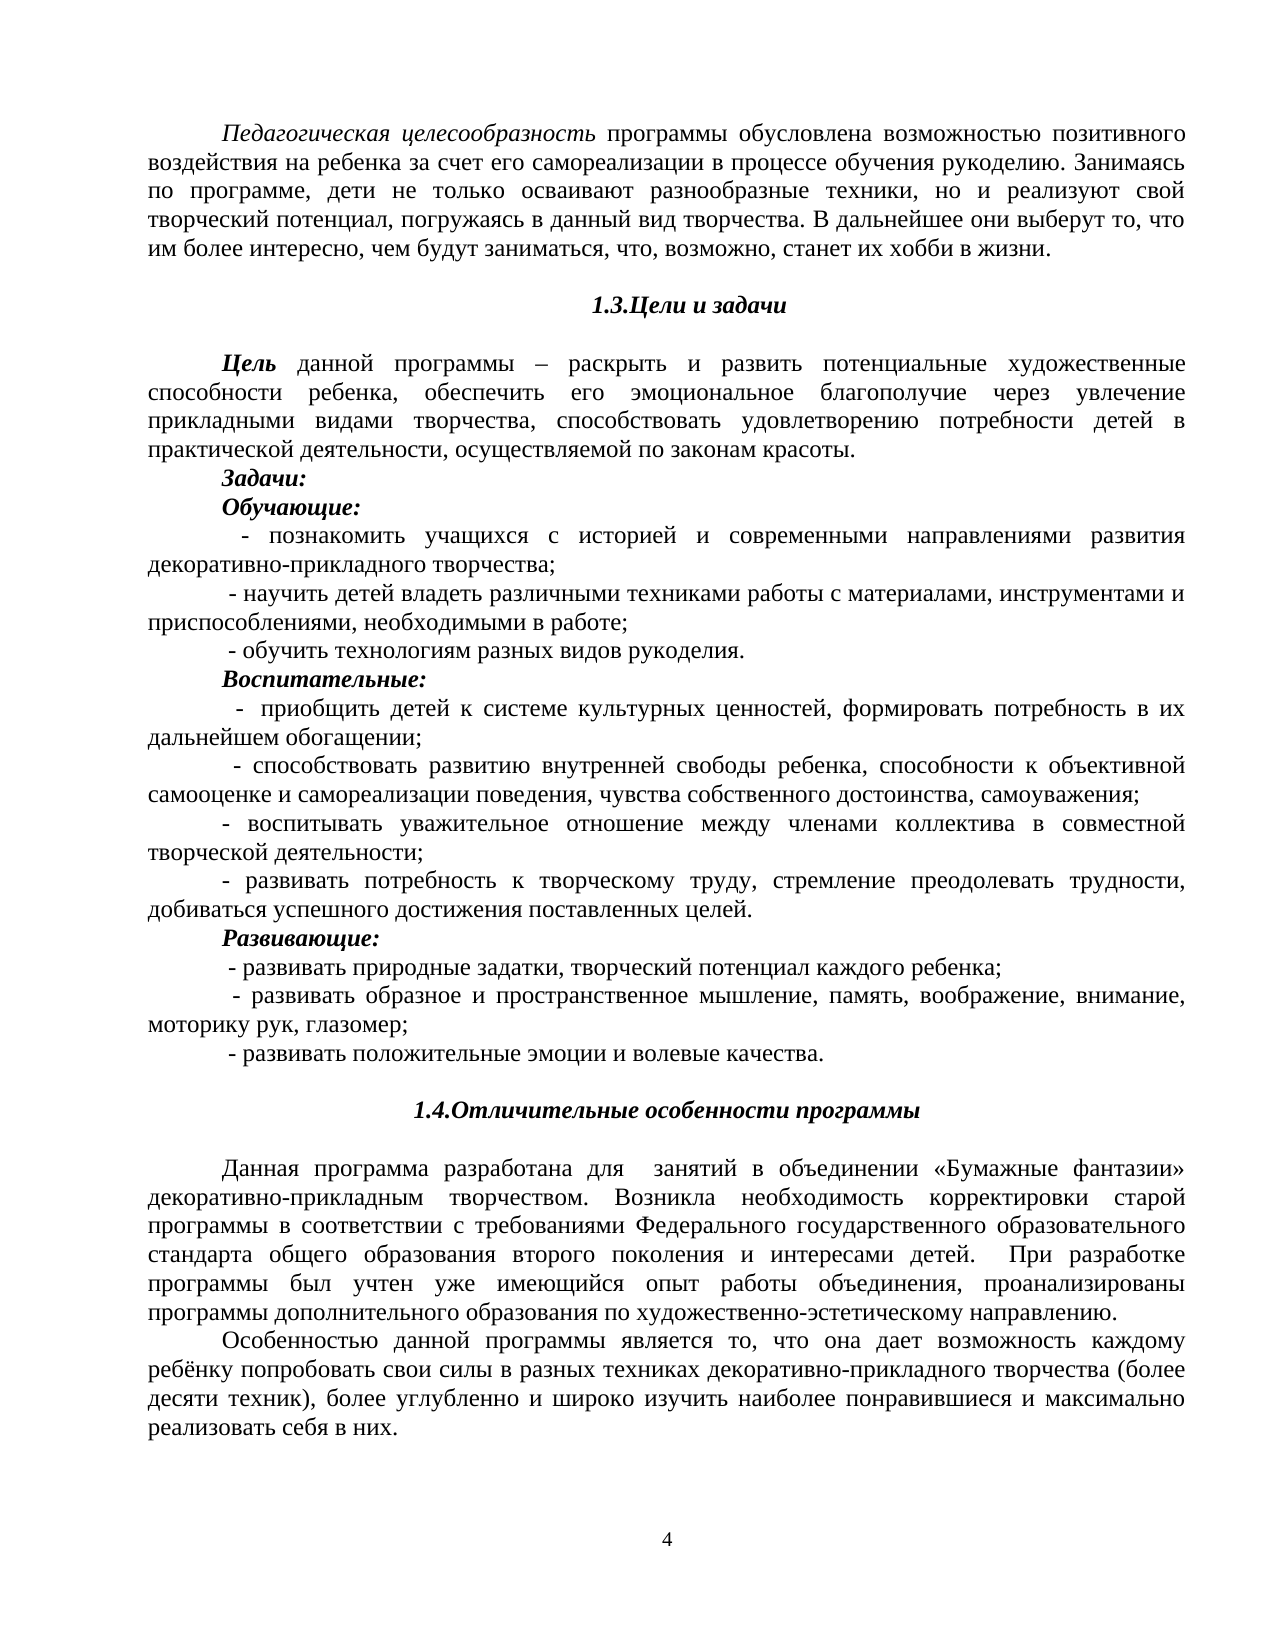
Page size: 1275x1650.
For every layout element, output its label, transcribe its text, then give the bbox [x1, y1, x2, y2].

text - обучить технологиям разных видов рукоделия. [148, 636, 1186, 664]
text Данная программа разработана для занятий в объединении «Бумажные фантазии» декоративно-прикладным творчеством. Возникла необходимость корректировки старой программы в соответствии с требованиями Федерального государственного образовательного стандарта общего образования второго поколения и интересами детей. При разработке программы был учтен уже имеющийся опыт работы объединения, проанализированы программы дополнительного образования по художественно-эстетическому направлению. [148, 1153, 1186, 1326]
text 1.3.Цели и задачи [148, 291, 1186, 319]
text - развивать положительные эмоции и волевые качества. [148, 1038, 1186, 1067]
text Обучающие: [148, 492, 1186, 521]
text - приобщить детей к системе культурных ценностей, формировать потребность в их дальнейшем обогащении; [148, 693, 1186, 751]
text - развивать потребность к творческому труду, стремление преодолевать трудности, добиваться успешного достижения поставленных целей. [148, 866, 1186, 923]
text Особенностью данной программы является то, что она дает возможность каждому ребёнку попробовать свои силы в разных техниках декоративно-прикладного творчества (более десяти техник), более углубленно и широко изучить наиболее понравившиеся и максимально реализовать себя в них. [148, 1326, 1186, 1441]
text - научить детей владеть различными техниками работы с материалами, инструментами и приспособлениями, необходимыми в работе; [148, 578, 1186, 636]
text - развивать природные задатки, творческий потенциал каждого ребенка; [148, 952, 1186, 981]
text Цель данной программы – раскрыть и развить потенциальные художественные способности ребенка, обеспечить его эмоциональное благополучие через увлечение прикладными видами творчества, способствовать удовлетворению потребности детей в практической деятельности, осуществляемой по законам красоты. [148, 348, 1186, 463]
text Воспитательные: [148, 664, 1186, 693]
text Развивающие: [148, 923, 1186, 952]
text - развивать образное и пространственное мышление, память, воображение, внимание, моторику рук, глазомер; [148, 981, 1186, 1038]
text - способствовать развитию внутренней свободы ребенка, способности к объективной самооценке и самореализации поведения, чувства собственного достоинства, самоуважения; [148, 751, 1186, 808]
text Задачи: [148, 463, 1186, 492]
text - воспитывать уважительное отношение между членами коллектива в совместной творческой деятельности; [148, 808, 1186, 866]
text - познакомить учащихся с историей и современными направлениями развития декоративно-прикладного творчества; [148, 521, 1186, 578]
text 1.4.Отличительные особенности программы [148, 1096, 1186, 1124]
text Педагогическая целесообразность программы обусловлена возможностью позитивного воздействия на ребенка за счет его самореализации в процессе обучения рукоделию. Занимаясь по программе, дети не только осваивают разнообразные техники, но и реализуют свой творческий потенциал, погружаясь в данный вид творчества. В дальнейшее они выберут то, что им более интересно, чем будут заниматься, что, возможно, станет их хобби в жизни. [148, 118, 1186, 262]
